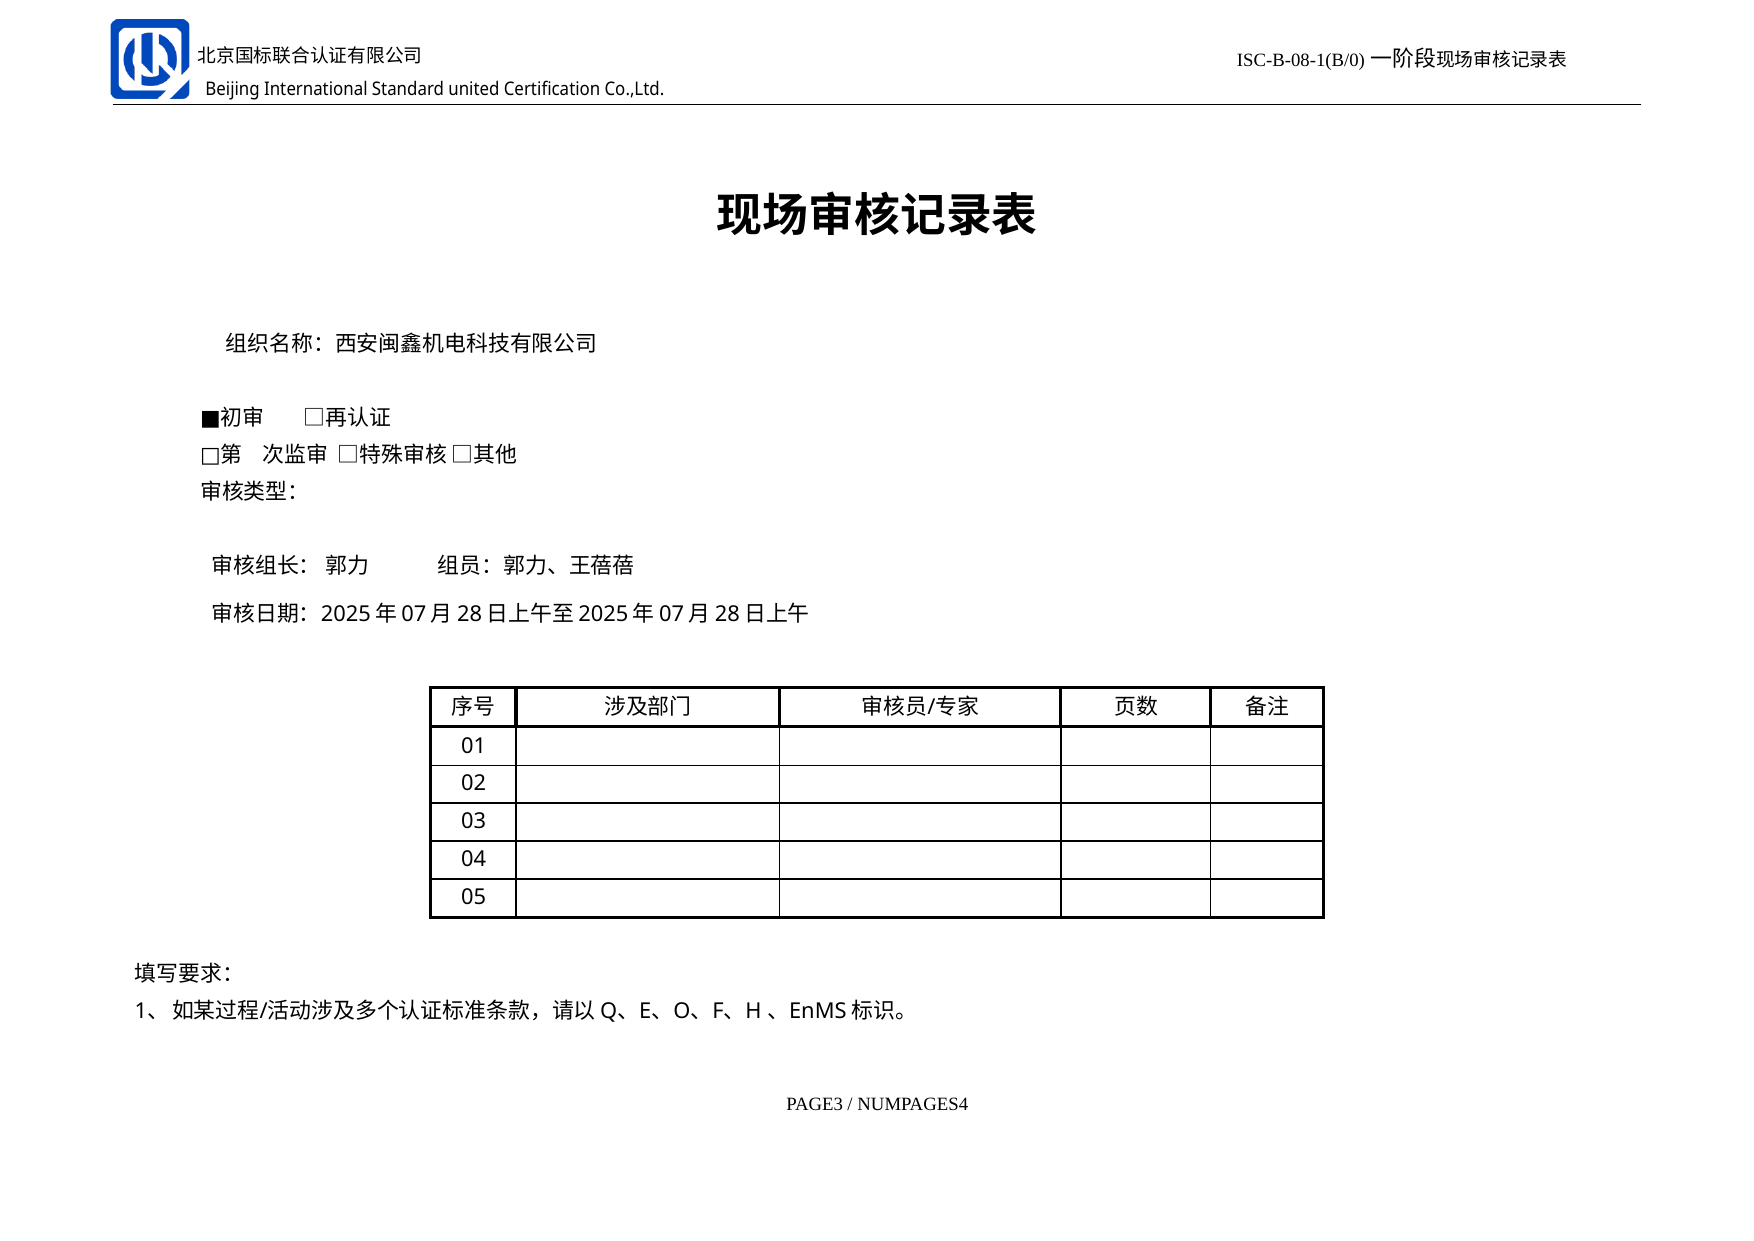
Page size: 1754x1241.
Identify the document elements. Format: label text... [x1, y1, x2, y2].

table_cell 02 [432, 766, 515, 802]
table_cell [1062, 880, 1210, 916]
text 审核类型： [112, 473, 1641, 506]
text □第 次监审 □特殊审核 □其他 [112, 436, 1641, 469]
list 如某过程/活动涉及多个认证标准条款，请以Q、E、O、F、H 、EnMS标识。 [134, 993, 1641, 1025]
text 填写要求： [112, 956, 1641, 988]
table_cell [1211, 880, 1322, 916]
table_cell [1062, 842, 1210, 878]
table_header 涉及部门 [518, 689, 778, 725]
table_header 序号 [432, 689, 514, 725]
table_cell [780, 842, 1060, 878]
table_cell [1211, 766, 1322, 802]
table_cell [1211, 842, 1322, 878]
table_cell [1211, 804, 1322, 840]
text 现场审核记录表 [112, 163, 1641, 261]
text 审核组长： 郭力 组员：郭力、王蓓蓓 [112, 548, 1641, 580]
table_cell [780, 766, 1060, 802]
table_cell [1062, 766, 1210, 802]
table_cell [1062, 728, 1210, 764]
table_cell [1211, 728, 1322, 764]
table_cell 05 [432, 880, 515, 916]
table_header 备注 [1212, 689, 1322, 725]
text 审核日期：2025年07月28日上午至2025年07月28日上午 [112, 596, 1641, 628]
text ■初审 □再认证 [112, 399, 1641, 432]
text 组织名称：西安闽鑫机电科技有限公司 [112, 326, 1641, 358]
table_cell [780, 728, 1060, 764]
table_cell [517, 766, 779, 802]
table_cell [780, 880, 1060, 916]
table_cell [780, 804, 1060, 840]
table_header 审核员/专家 [781, 689, 1059, 725]
table_cell [517, 880, 779, 916]
picture [110, 19, 190, 99]
table_cell [517, 842, 779, 878]
table_header 页数 [1062, 689, 1209, 725]
table_cell 03 [432, 804, 515, 840]
table_cell [517, 804, 779, 840]
table_cell 01 [432, 728, 515, 764]
table_cell 04 [432, 842, 515, 878]
table_cell [517, 728, 779, 764]
table_cell [1062, 804, 1210, 840]
